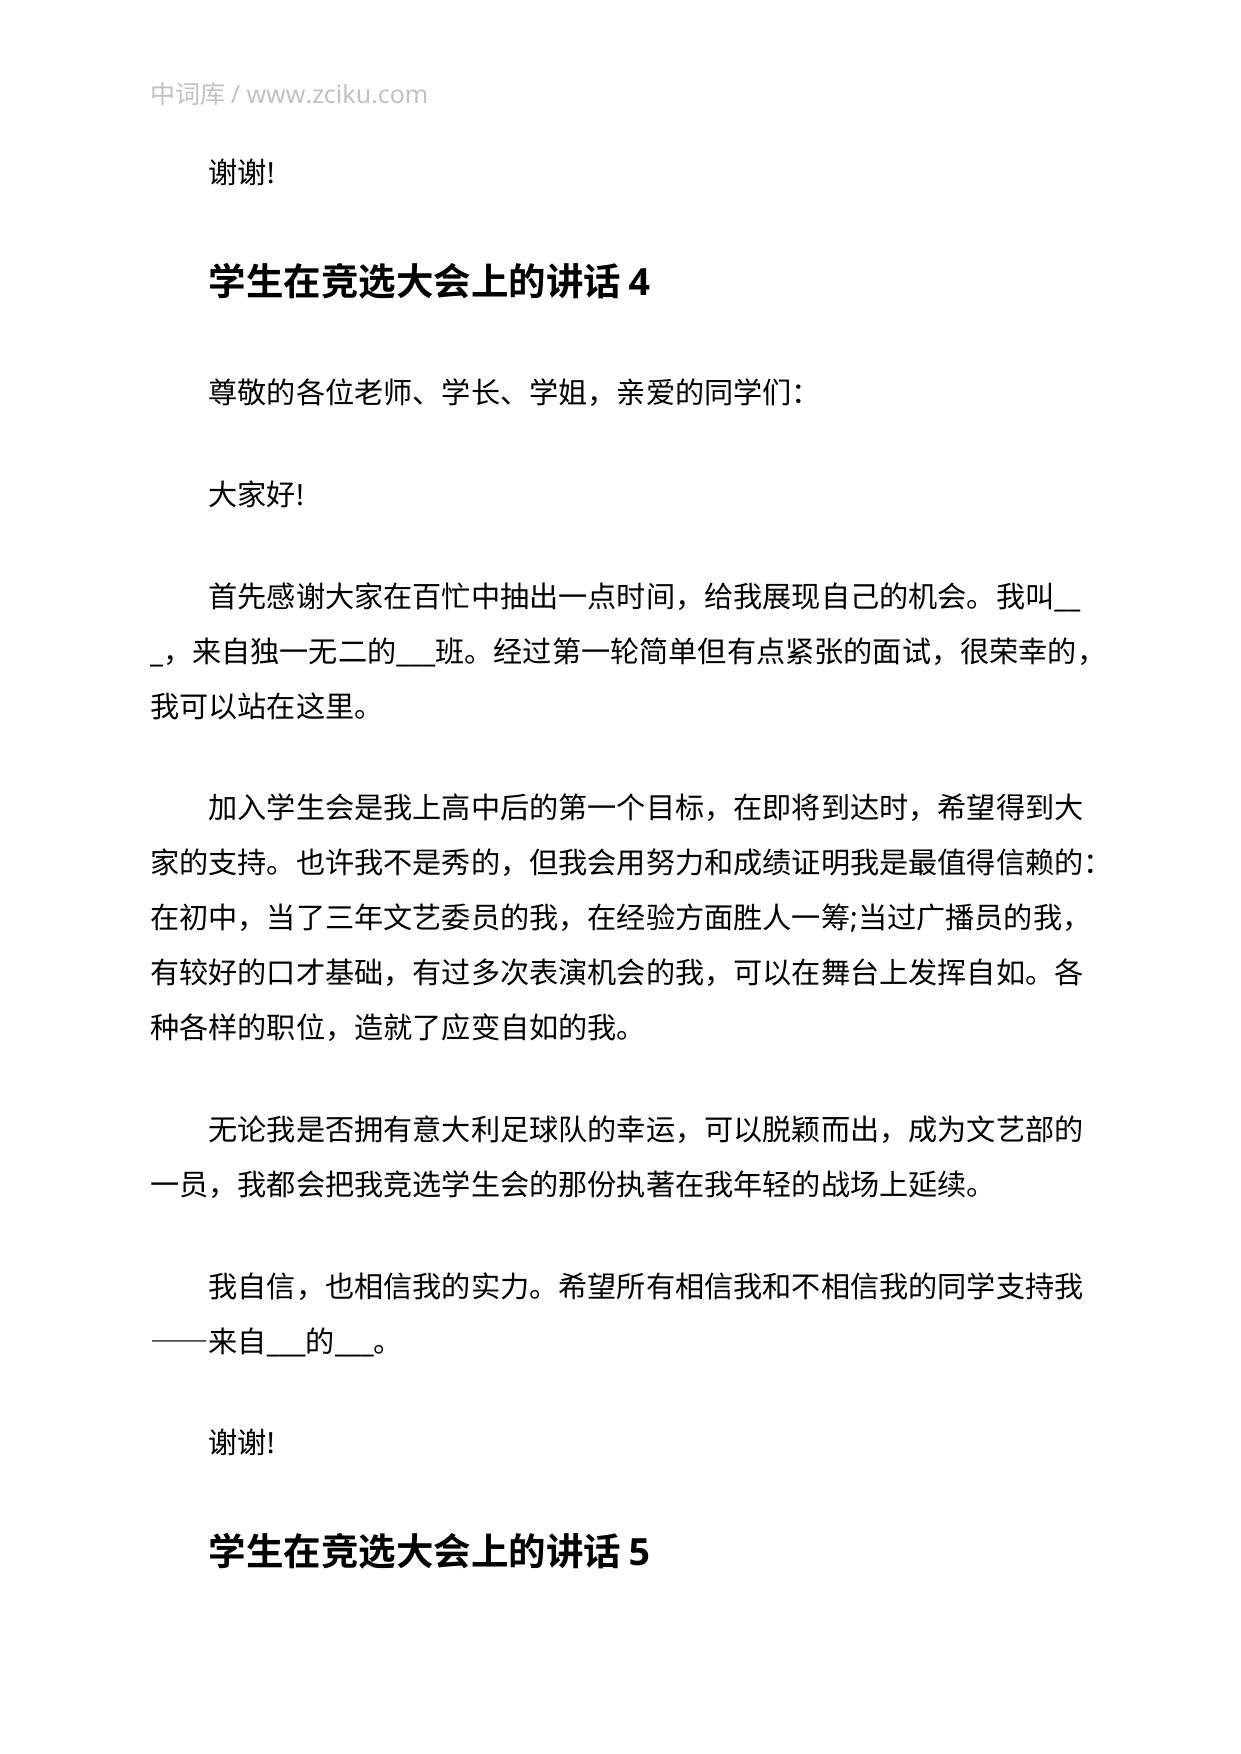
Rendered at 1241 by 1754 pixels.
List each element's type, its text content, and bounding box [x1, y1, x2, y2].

text 尊敬的各位老师、学长、学姐，亲爱的同学们： [150, 369, 1090, 412]
text 大家好! [150, 471, 1090, 514]
text 我自信，也相信我的实力。希望所有相信我和不相信我的同学支持我——来自___的___。 [150, 1263, 1090, 1361]
text 谢谢! [150, 150, 1090, 192]
text 学生在竞选大会上的讲话5 [150, 1522, 1090, 1577]
text 谢谢! [150, 1420, 1090, 1462]
text 学生在竞选大会上的讲话4 [150, 252, 1090, 306]
text 首先感谢大家在百忙中抽出一点时间，给我展现自己的机会。我叫___，来自独一无二的___班。经过第一轮简单但有点紧张的面试，很荣幸的，我可以站在这里。 [150, 573, 1090, 726]
text 加入学生会是我上高中后的第一个目标，在即将到达时，希望得到大家的支持。也许我不是秀的，但我会用努力和成绩证明我是最值得信赖的：在初中，当了三年文艺委员的我，在经验方面胜人一筹;当过广播员的我，有较好的口才基础，有过多次表演机会的我，可以在舞台上发挥自如。各种各样的职位，造就了应变自如的我。 [150, 785, 1090, 1047]
text 无论我是否拥有意大利足球队的幸运，可以脱颖而出，成为文艺部的一员，我都会把我竞选学生会的那份执著在我年轻的战场上延续。 [150, 1107, 1090, 1204]
